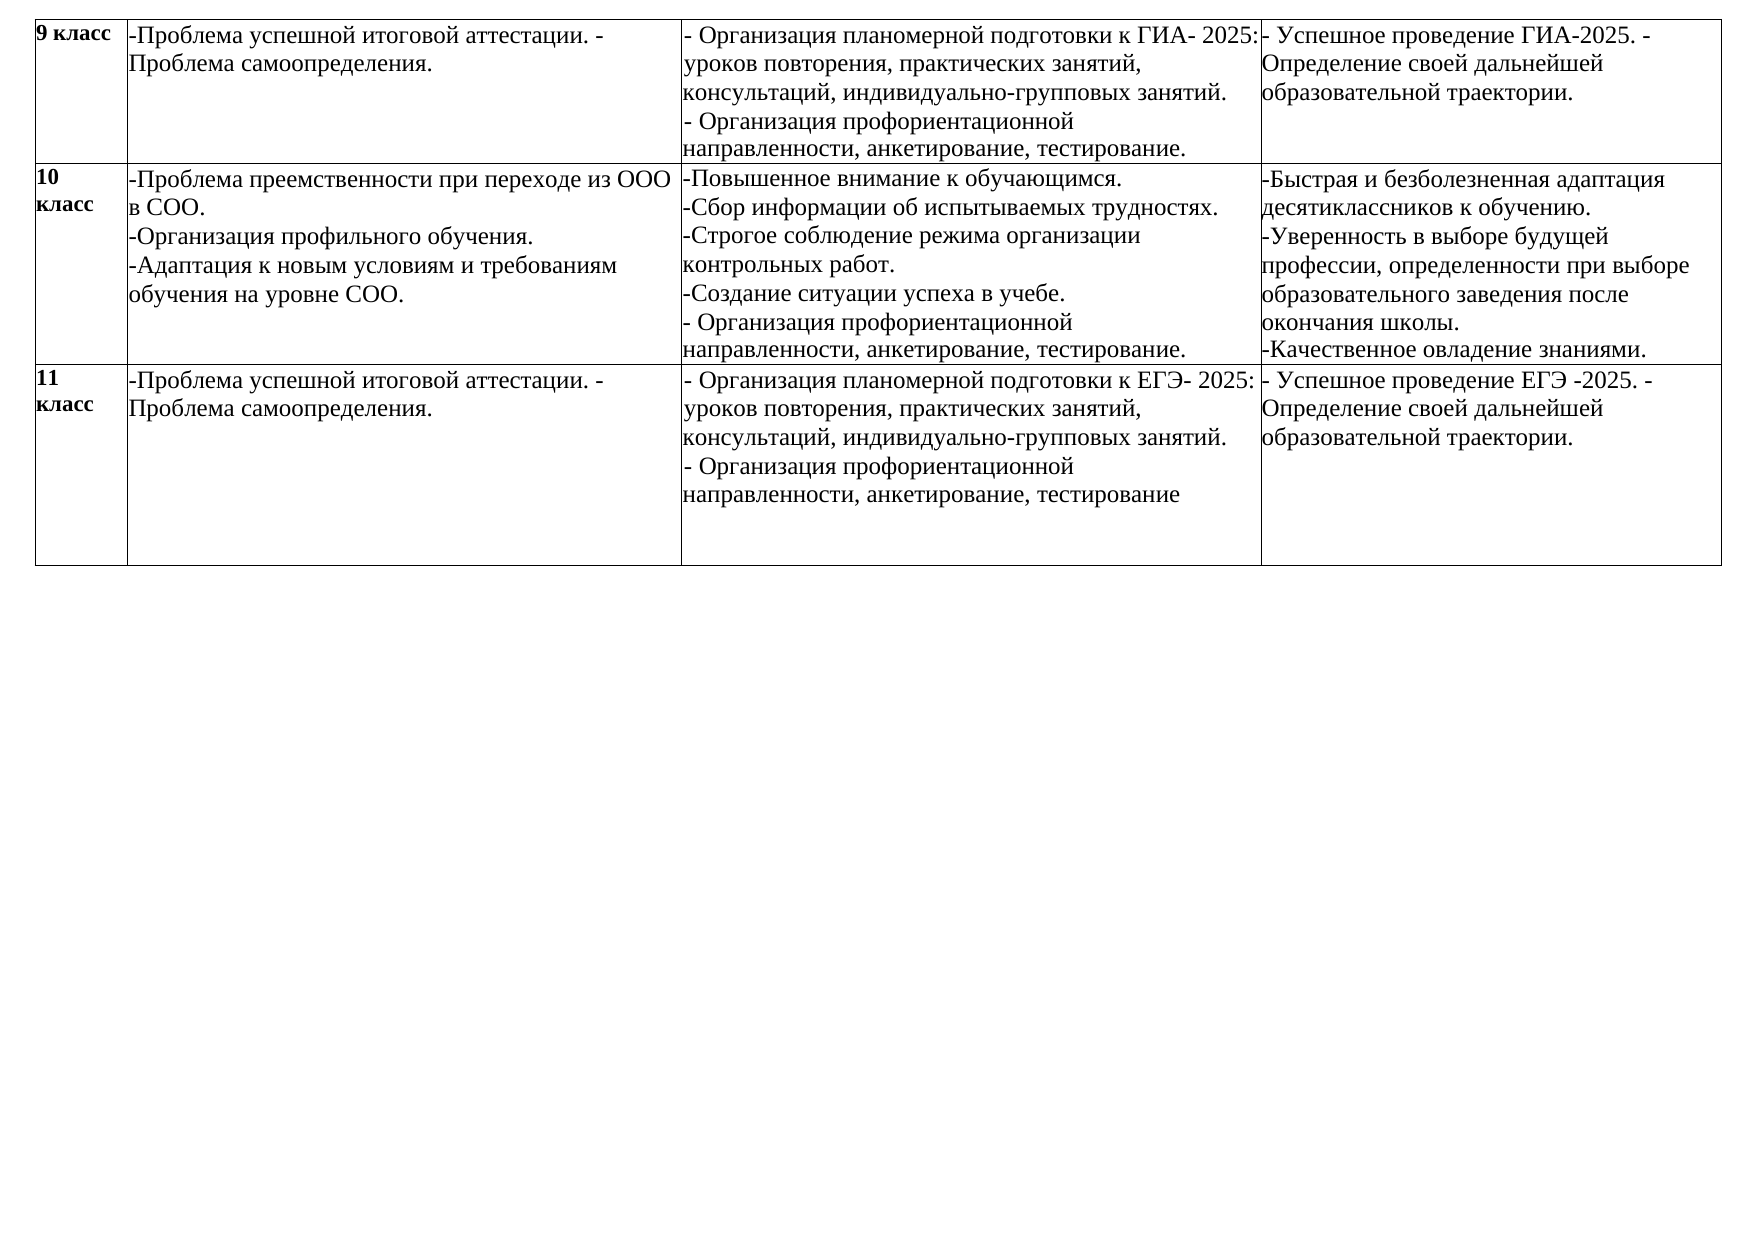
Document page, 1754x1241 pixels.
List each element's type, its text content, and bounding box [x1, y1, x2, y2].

table_cell 10 класс [36, 164, 127, 364]
table_header 9 класс [36, 20, 127, 163]
table_cell 11 класс [36, 365, 127, 565]
table_header Организация планомерной подготовки к ГИА- 2025: уроков повторения, практических занятий, консультаций, индивидуально-групповых занятий. Организация профориентационной направленности, анкетирование, тестирование. [682, 20, 1261, 163]
table_header - Успешное проведение ГИА-2025. - Определение своей дальнейшей образовательной траектории. [1262, 20, 1721, 163]
table_cell -Проблема успешной итоговой аттестации. - Проблема самоопределения. [128, 365, 681, 565]
table_cell Организация планомерной подготовки к ЕГЭ- 2025: уроков повторения, практических занятий, консультаций, индивидуально-групповых занятий. Организация профориентационной направленности, анкетирование, тестирование [682, 365, 1261, 565]
table_header -Проблема успешной итоговой аттестации. - Проблема самоопределения. [128, 20, 681, 163]
table_cell -Проблема преемственности при переходе из ООО в СОО. -Организация профильного обучения. -Адаптация к новым условиям и требованиям обучения на уровне СОО. [128, 164, 681, 364]
table_cell - Успешное проведение ЕГЭ -2025. - Определение своей дальнейшей образовательной траектории. [1262, 365, 1721, 565]
table_cell -Быстрая и безболезненная адаптация десятиклассников к обучению. -Уверенность в выборе будущей профессии, определенности при выборе образовательного заведения после окончания школы. -Качественное овладение знаниями. [1262, 164, 1721, 364]
table_cell -Повышенное внимание к обучающимся. -Сбор информации об испытываемых трудностях. -Строгое соблюдение режима организации контрольных работ. -Создание ситуации успеха в учебе. - Организация профориентационной направленности, анкетирование, тестирование. [682, 164, 1261, 364]
